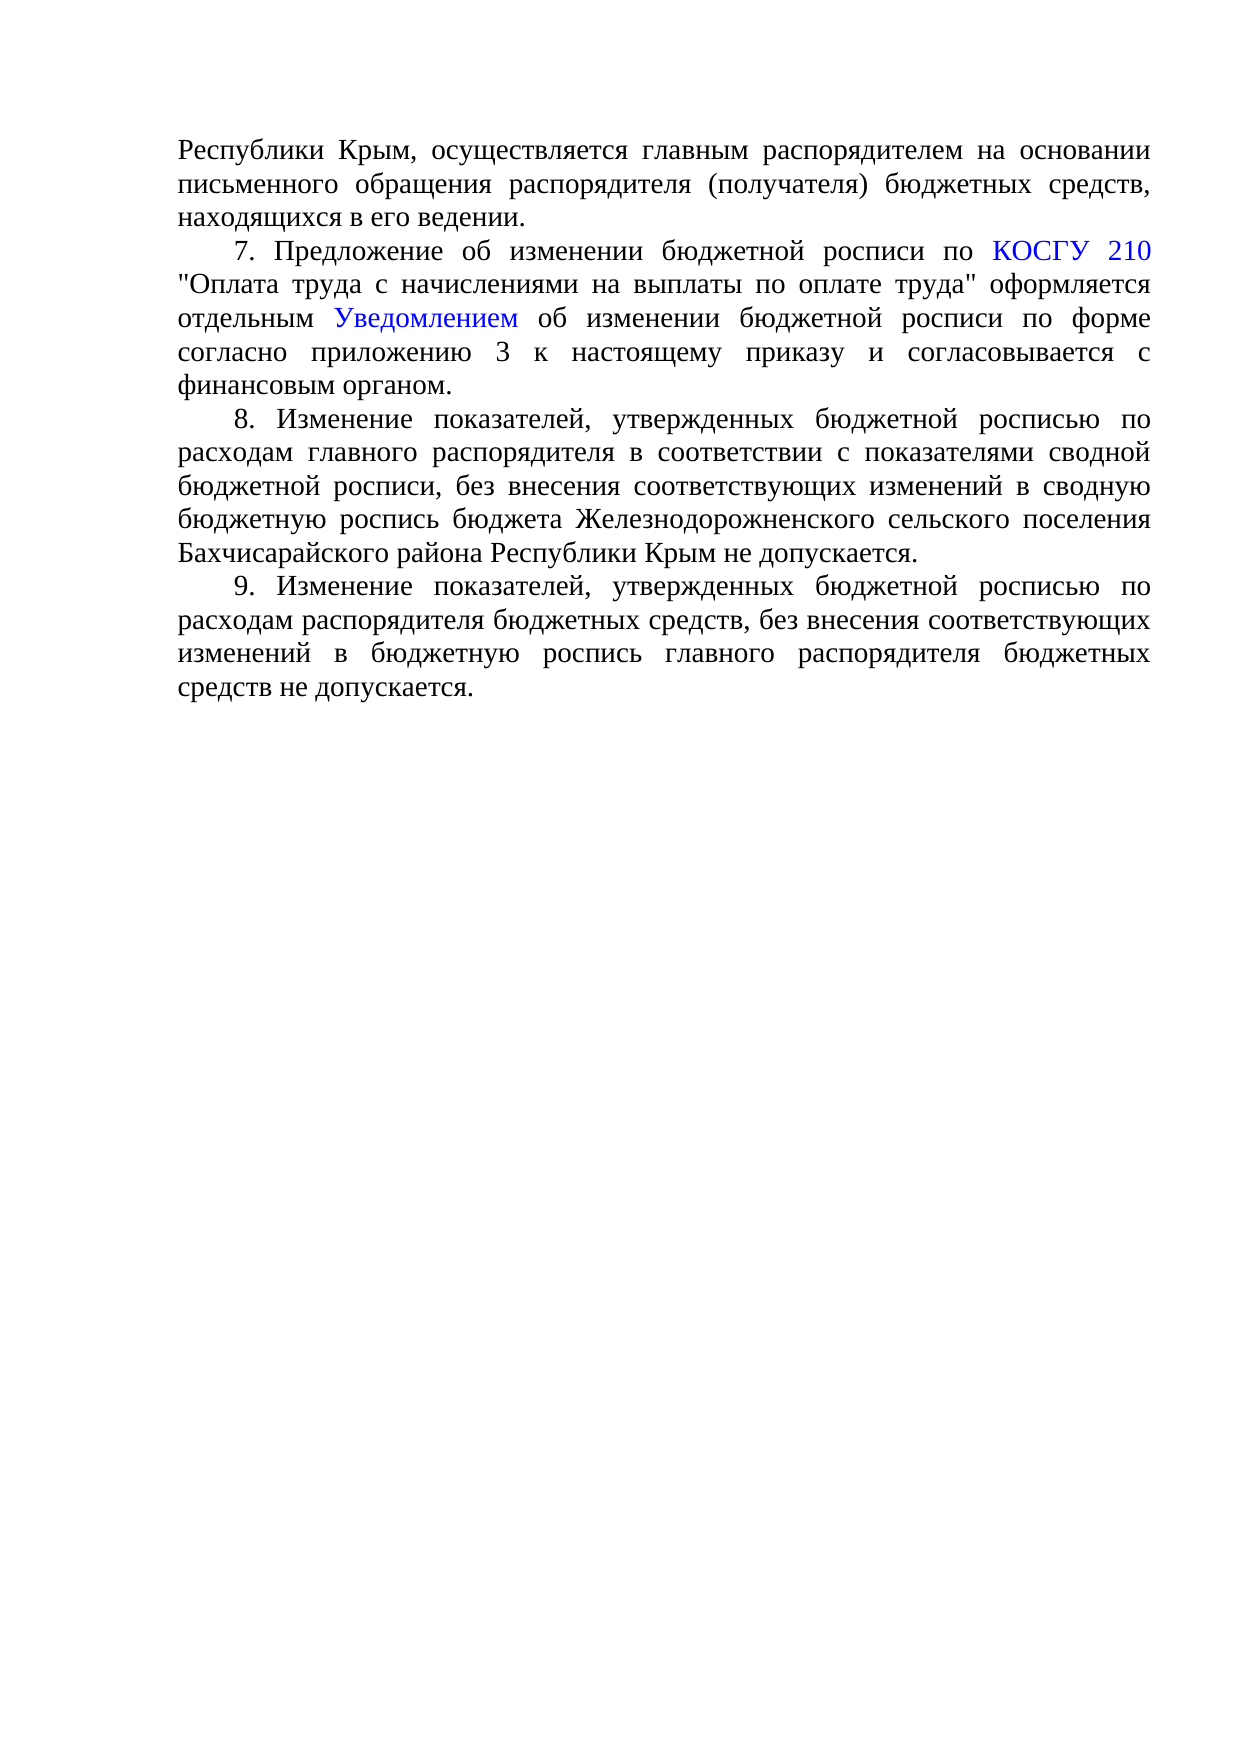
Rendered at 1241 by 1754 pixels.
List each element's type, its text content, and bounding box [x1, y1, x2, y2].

text 8. Изменение показателей, утвержденных бюджетной росписью по расходам главного распорядителя в соответствии с показателями сводной бюджетной росписи, без внесения соответствующих изменений в сводную бюджетную роспись бюджета Железнодорожненского сельского поселения Бахчисарайского района Республики Крым не допускается. [177, 401, 1152, 568]
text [177, 132, 1152, 233]
text 9. Изменение показателей, утвержденных бюджетной росписью по расходам распорядителя бюджетных средств, без внесения соответствующих изменений в бюджетную роспись главного распорядителя бюджетных средств не допускается. [177, 568, 1152, 703]
text 7. Предложение об изменении бюджетной росписи по КОСГУ 210 "Оплата труда с начислениями на выплаты по оплате труда" оформляется отдельным Уведомлением об изменении бюджетной росписи по форме согласно приложению 3 к настоящему приказу и согласовывается с финансовым органом. [177, 233, 1152, 401]
